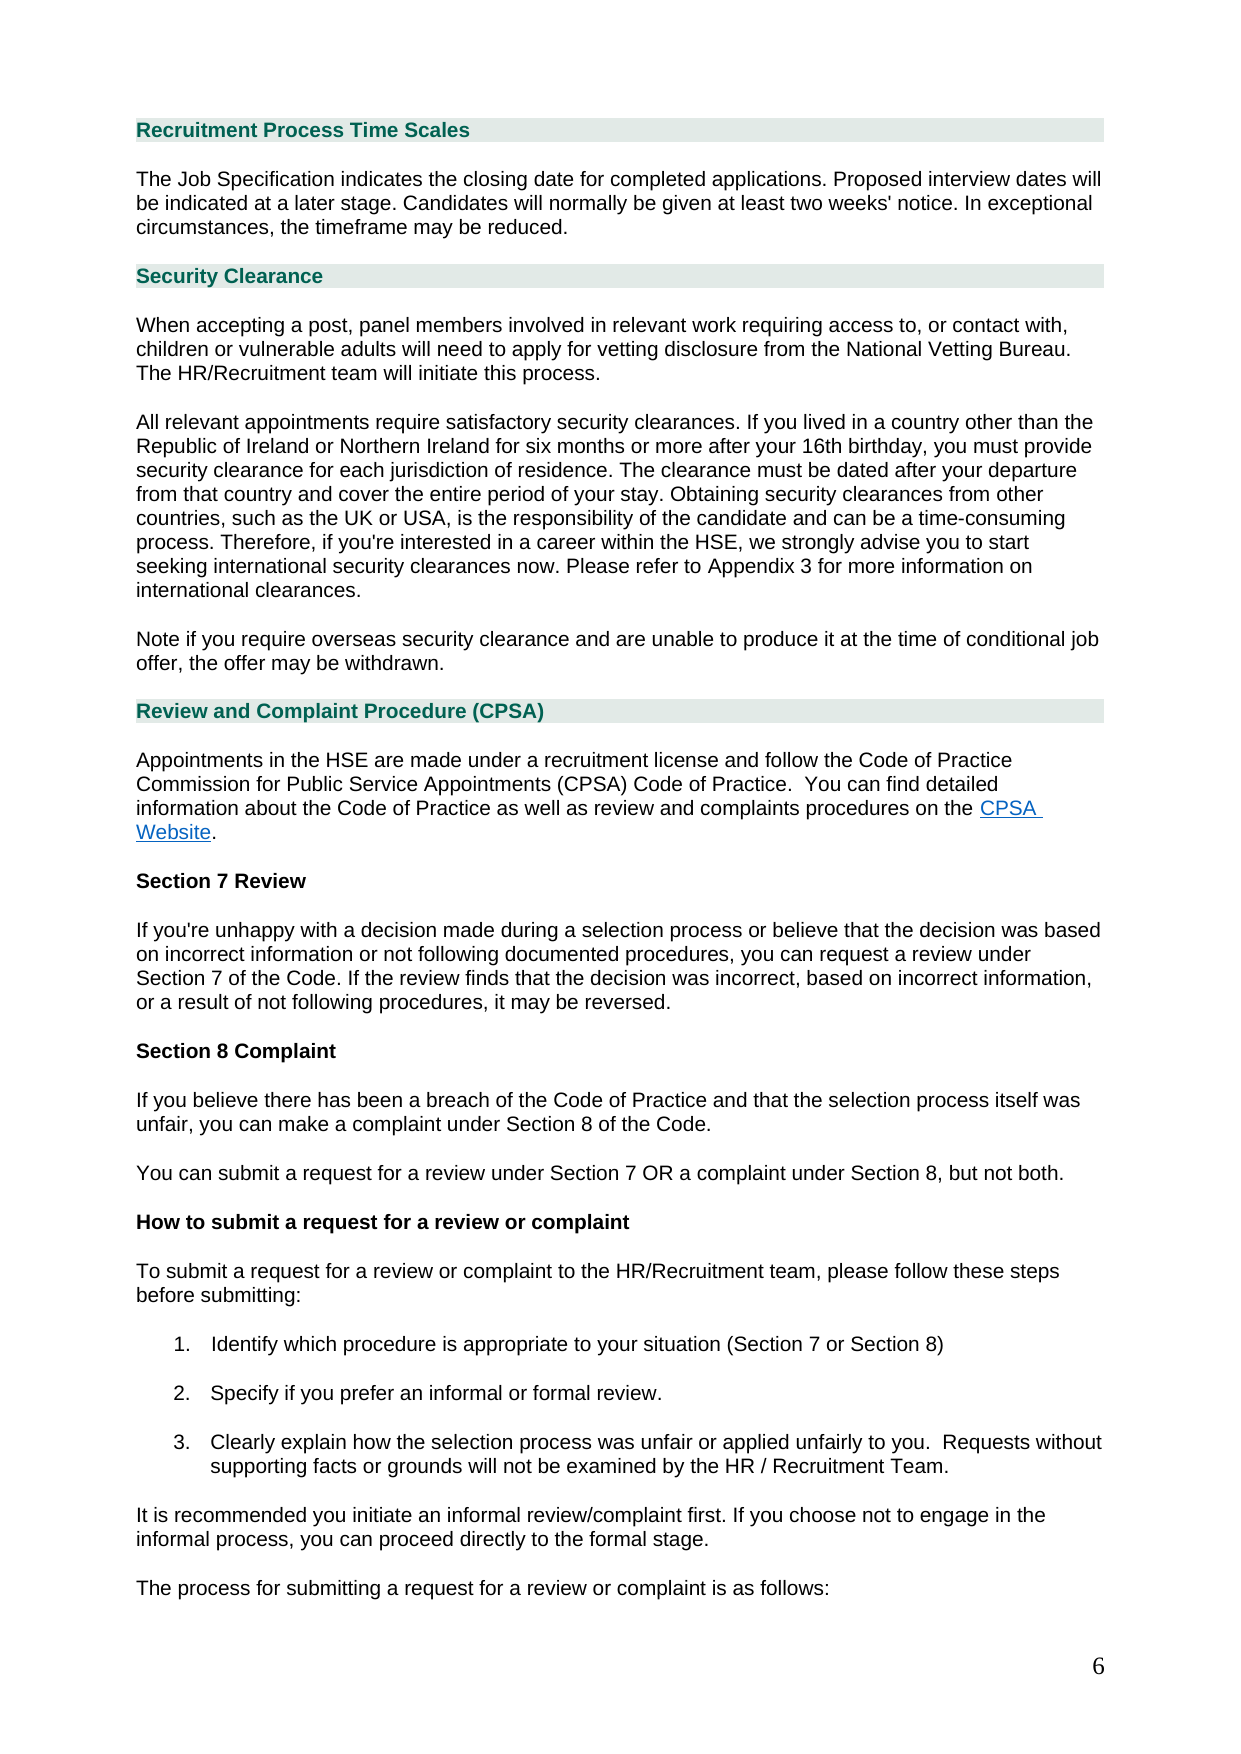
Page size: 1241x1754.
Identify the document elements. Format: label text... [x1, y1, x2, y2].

text All relevant appointments require satisfactory security clearances. If you lived in a country other than the Republic of Ireland or Northern Ireland for six months or more after your 16th birthday, you must provide security clearance for each jurisdiction of residence. The clearance must be dated after your departure from that country and cover the entire period of your stay. Obtaining security clearances from other countries, such as the UK or USA, is the responsibility of the candidate and can be a time-consuming process. Therefore, if you're interested in a career within the HSE, we strongly advise you to start seeking international security clearances now. Please refer to Appendix 3 for more information on international clearances. [136, 410, 1104, 601]
list Identify which procedure is appropriate to your situation (Section 7 or Section 8) [173, 1332, 1104, 1356]
text The Job Specification indicates the closing date for completed applications. Proposed interview dates will be indicated at a later stage. Candidates will normally be given at least two weeks' notice. In exceptional circumstances, the timeframe may be reduced. [136, 167, 1104, 239]
text It is recommended you initiate an informal review/complaint first. If you choose not to engage in the informal process, you can proceed directly to the formal stage. [136, 1502, 1104, 1550]
subtitle Review and Complaint Procedure (CPSA) [136, 699, 1104, 723]
text If you believe there has been a breach of the Code of Practice and that the selection process itself was unfair, you can make a complaint under Section 8 of the Code. [136, 1088, 1104, 1136]
subtitle Security Clearance [136, 264, 1104, 288]
text You can submit a request for a review under Section 7 OR a complaint under Section 8, but not both. [136, 1161, 1104, 1185]
text Section 7 Review [136, 869, 1104, 893]
text How to submit a request for a review or complaint [136, 1210, 1104, 1234]
list Clearly explain how the selection process was unfair or applied unfairly to you. Requests without supporting facts or grounds will not be examined by the HR / Recruitment Team. [173, 1429, 1104, 1477]
text The process for submitting a request for a review or complaint is as follows: [136, 1575, 1104, 1599]
subtitle Recruitment Process Time Scales [136, 118, 1104, 142]
text To submit a request for a review or complaint to the HR/Recruitment team, please follow these steps before submitting: [136, 1259, 1104, 1307]
text Note if you require overseas security clearance and are unable to produce it at the time of conditional job offer, the offer may be withdrawn. [136, 626, 1104, 674]
text If you're unhappy with a decision made during a selection process or believe that the decision was based on incorrect information or not following documented procedures, you can request a review under Section 7 of the Code. If the review finds that the decision was incorrect, based on incorrect information, or a result of not following procedures, it may be reversed. [136, 918, 1104, 1014]
text Section 8 Complaint [136, 1039, 1104, 1063]
list Specify if you prefer an informal or formal review. [173, 1381, 1104, 1404]
text Appointments in the HSE are made under a recruitment license and follow the Code of Practice Commission for Public Service Appointments (CPSA) Code of Practice. You can find detailed information about the Code of Practice as well as review and complaints procedures on the CPSA Website. [136, 748, 1104, 844]
text When accepting a post, panel members involved in relevant work requiring access to, or contact with, children or vulnerable adults will need to apply for vetting disclosure from the National Vetting Bureau. The HR/Recruitment team will initiate this process. [136, 313, 1104, 385]
